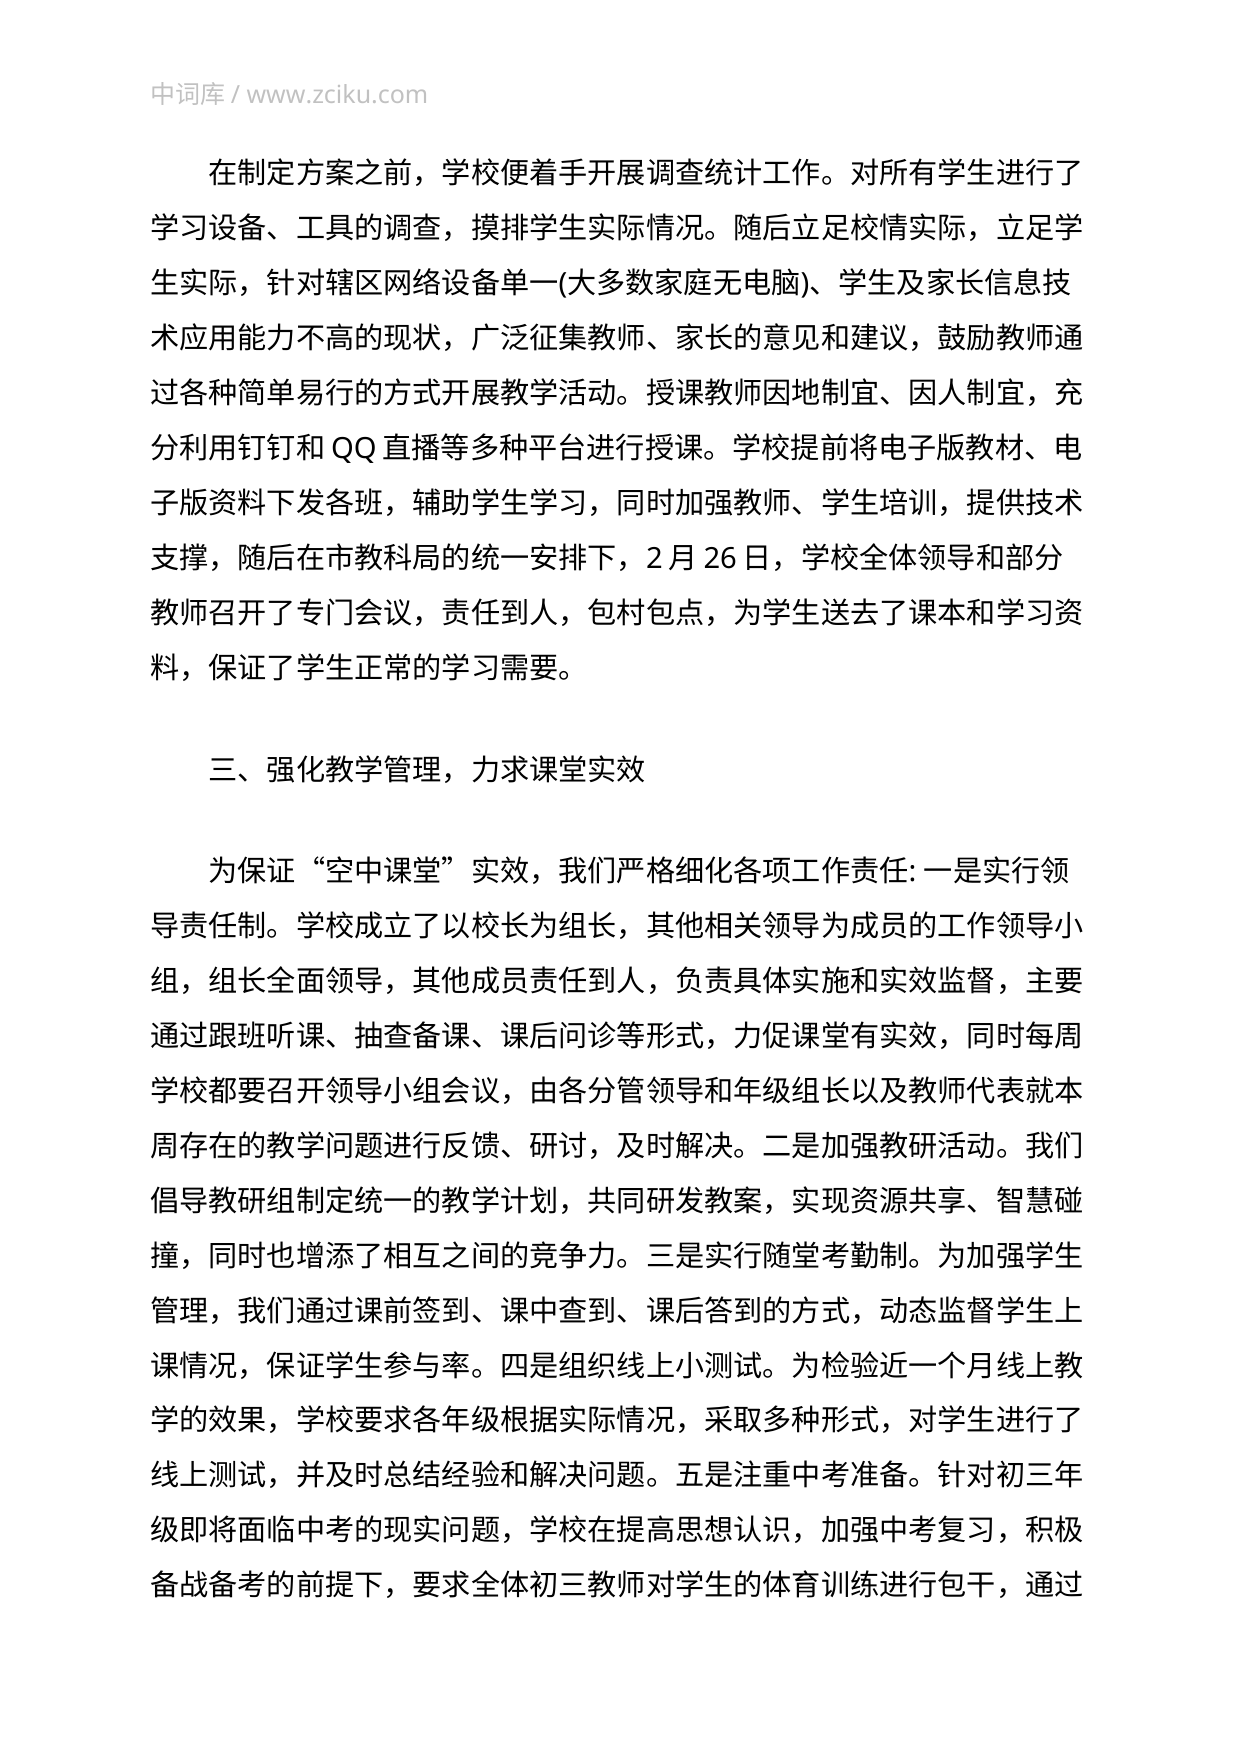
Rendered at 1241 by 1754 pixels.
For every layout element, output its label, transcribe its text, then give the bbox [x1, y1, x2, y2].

text 三、强化教学管理，力求课堂实效 [150, 746, 1090, 788]
text 在制定方案之前，学校便着手开展调查统计工作。对所有学生进行了学习设备、工具的调查，摸排学生实际情况。随后立足校情实际，立足学生实际，针对辖区网络设备单一(大多数家庭无电脑)、学生及家长信息技术应用能力不高的现状，广泛征集教师、家长的意见和建议，鼓励教师通过各种简单易行的方式开展教学活动。授课教师因地制宜、因人制宜，充分利用钉钉和QQ直播等多种平台进行授课。学校提前将电子版教材、电子版资料下发各班，辅助学生学习，同时加强教师、学生培训，提供技术支撑，随后在市教科局的统一安排下，2月26日，学校全体领导和部分教师召开了专门会议，责任到人，包村包点，为学生送去了课本和学习资料，保证了学生正常的学习需要。 [150, 150, 1090, 687]
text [150, 848, 1090, 1604]
